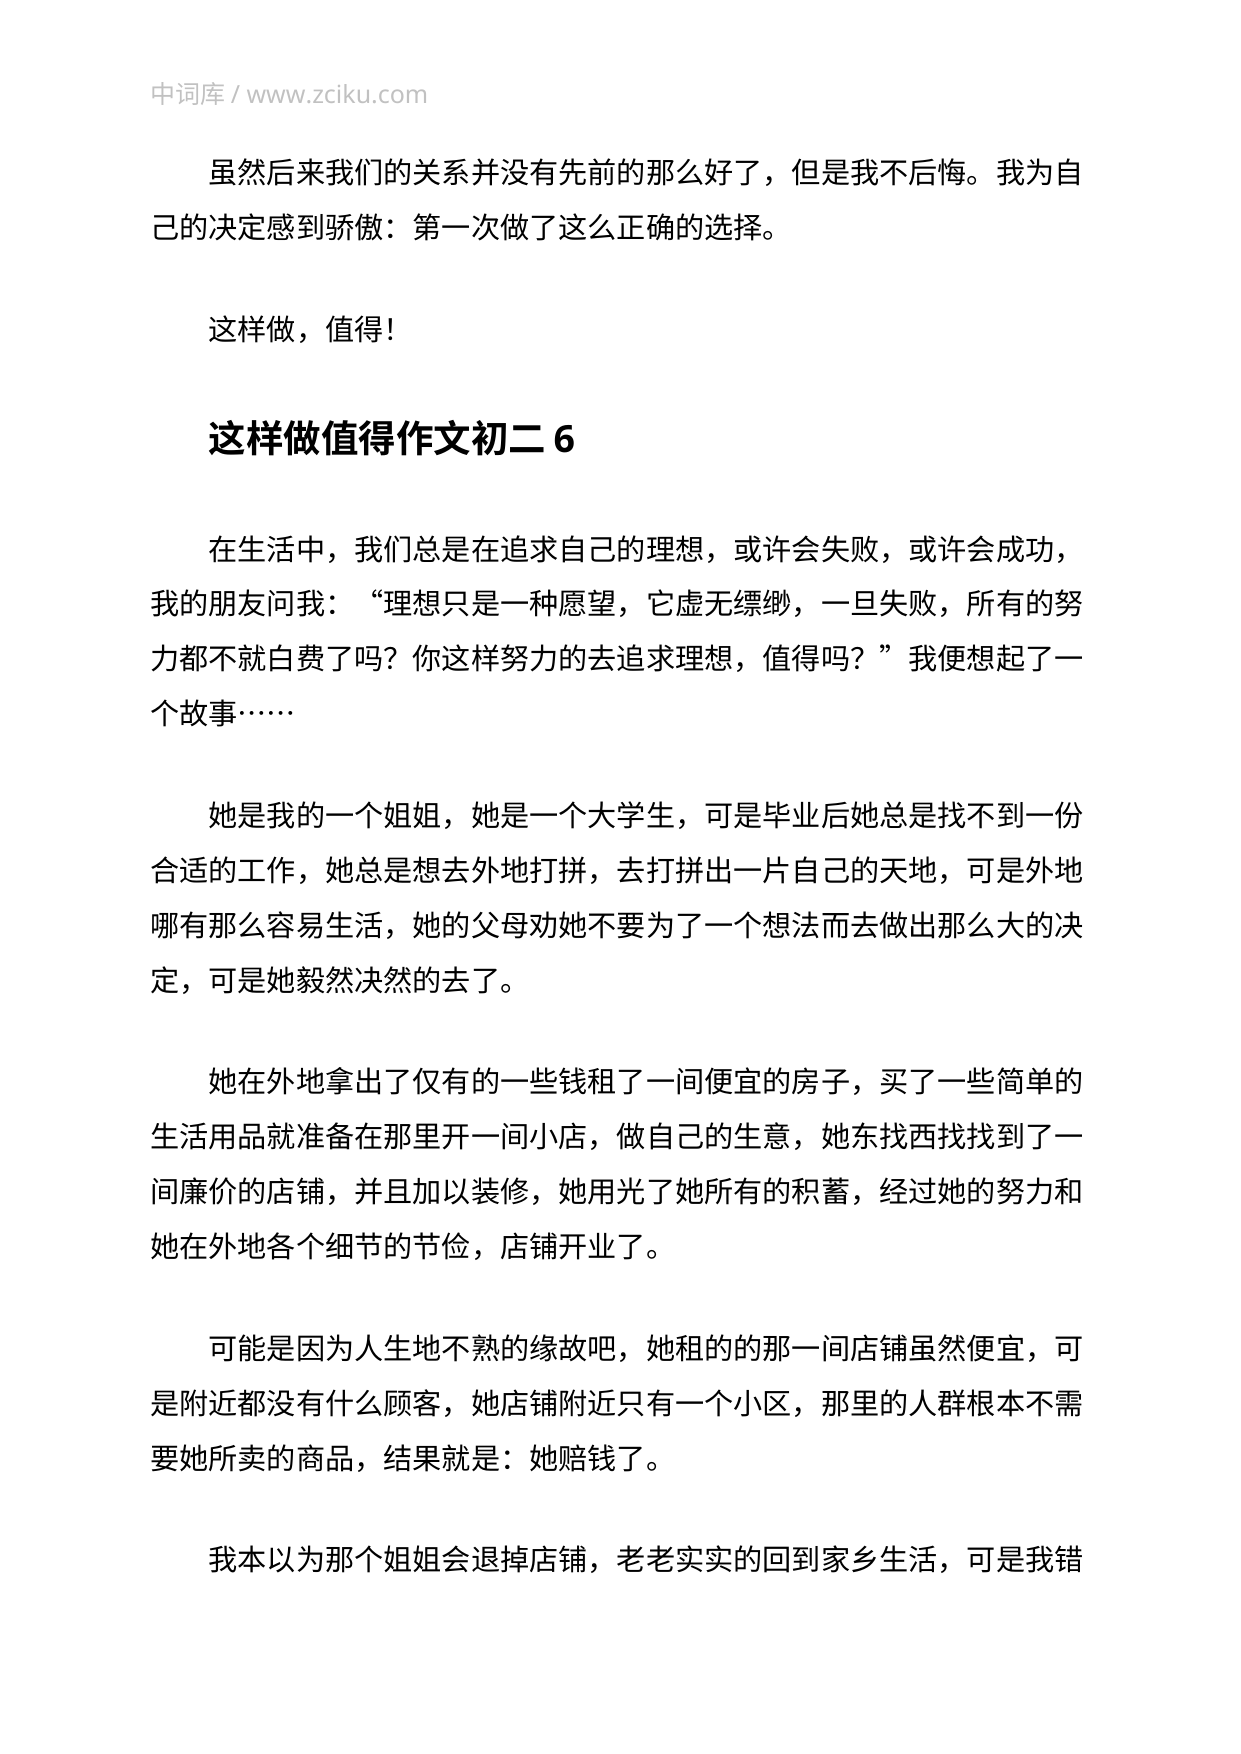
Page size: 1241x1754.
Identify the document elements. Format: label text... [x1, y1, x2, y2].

text 虽然后来我们的关系并没有先前的那么好了，但是我不后悔。我为自己的决定感到骄傲：第一次做了这么正确的选择。 [150, 150, 1090, 247]
text 她在外地拿出了仅有的一些钱租了一间便宜的房子，买了一些简单的生活用品就准备在那里开一间小店，做自己的生意，她东找西找找到了一间廉价的店铺，并且加以装修，她用光了她所有的积蓄，经过她的努力和她在外地各个细节的节俭，店铺开业了。 [150, 1059, 1090, 1266]
text 在生活中，我们总是在追求自己的理想，或许会失败，或许会成功，我的朋友问我：“理想只是一种愿望，它虚无缥缈，一旦失败，所有的努力都不就白费了吗？你这样努力的去追求理想，值得吗？”我便想起了一个故事…… [150, 526, 1090, 733]
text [150, 1537, 1090, 1579]
text 这样做值得作文初二6 [150, 408, 1090, 463]
text 这样做，值得！ [150, 307, 1090, 349]
text 她是我的一个姐姐，她是一个大学生，可是毕业后她总是找不到一份合适的工作，她总是想去外地打拼，去打拼出一片自己的天地，可是外地哪有那么容易生活，她的父母劝她不要为了一个想法而去做出那么大的决定，可是她毅然决然的去了。 [150, 792, 1090, 999]
text 可能是因为人生地不熟的缘故吧，她租的的那一间店铺虽然便宜，可是附近都没有什么顾客，她店铺附近只有一个小区，那里的人群根本不需要她所卖的商品，结果就是：她赔钱了。 [150, 1325, 1090, 1477]
